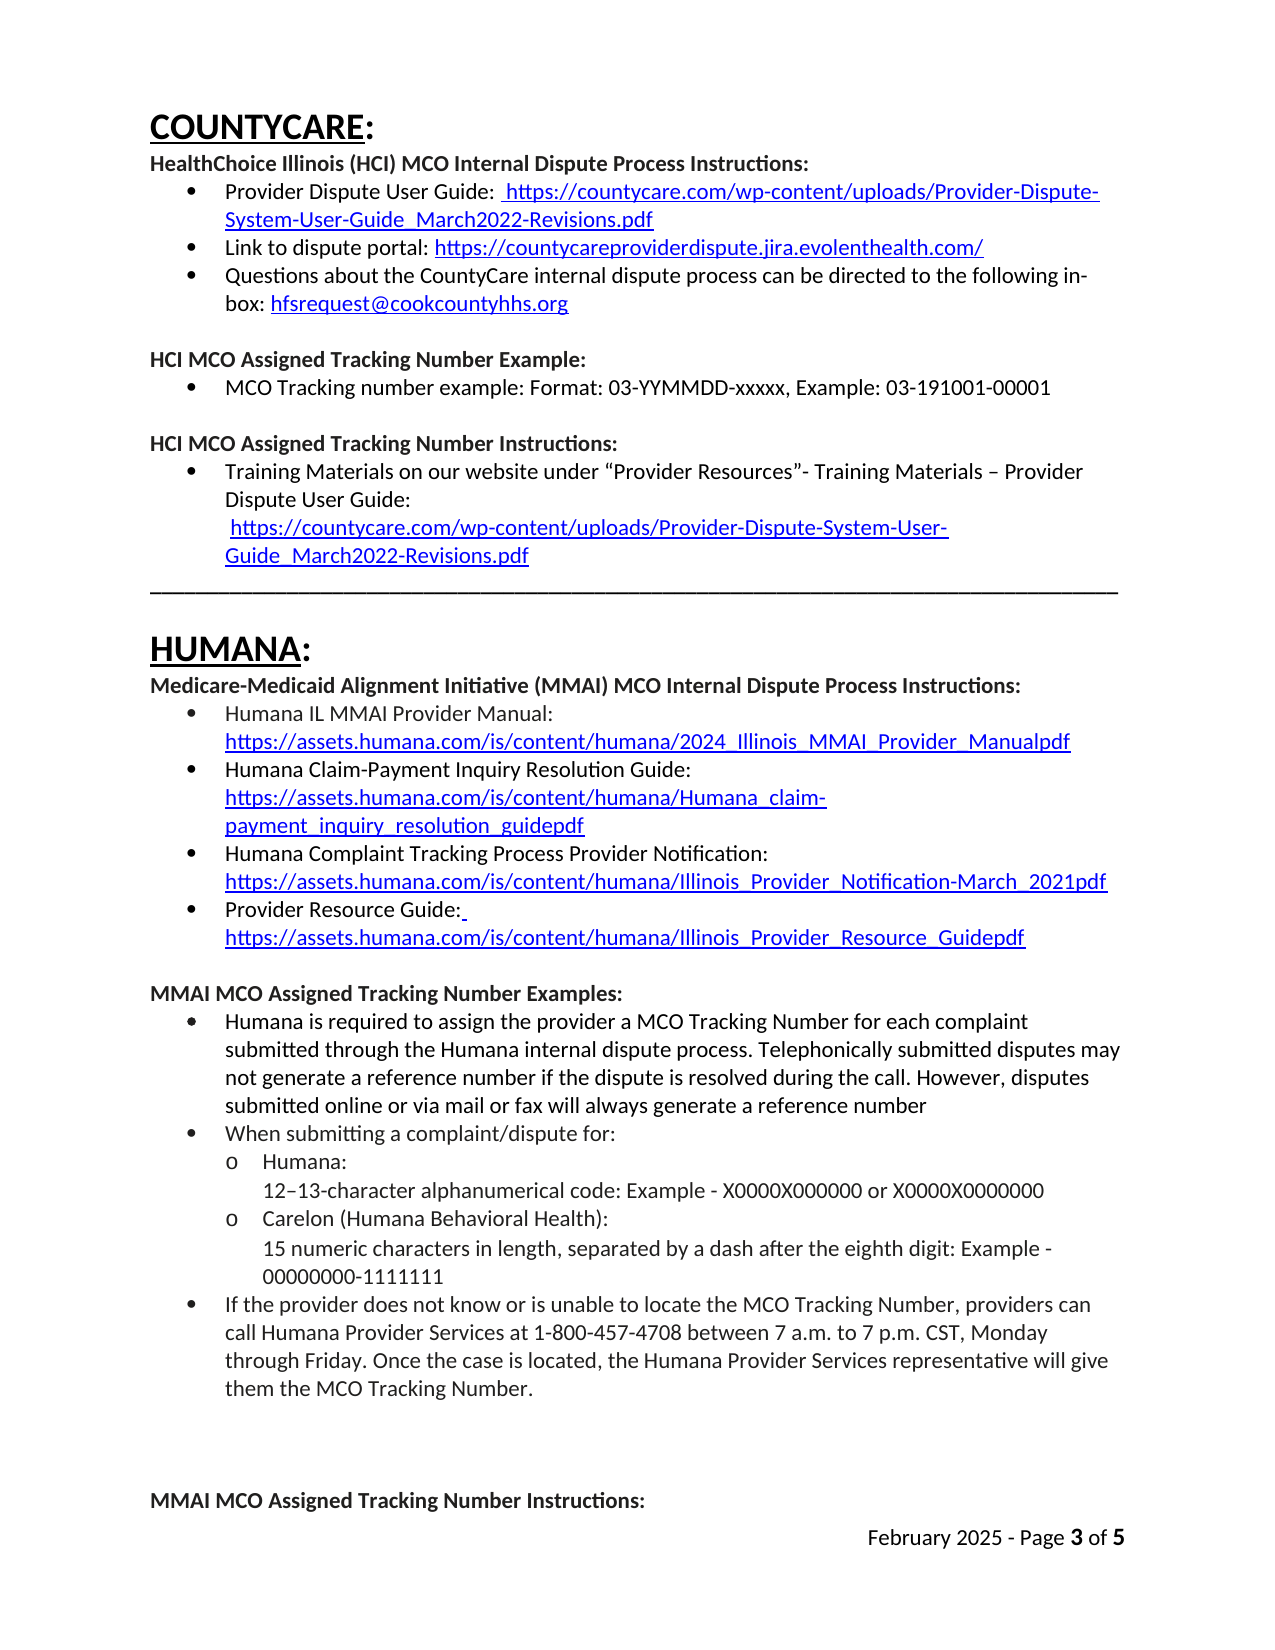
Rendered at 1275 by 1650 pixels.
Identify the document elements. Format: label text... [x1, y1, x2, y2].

text 15 numeric characters in length, separated by a dash after the eighth digit: Example - 00000000-1111111 [262, 1234, 1125, 1290]
text https://countycare.com/wp-content/uploads/Provider-Dispute-System-User-Guide_March2022-Revisions.pdf [225, 513, 1125, 569]
list When submitting a complaint/dispute for: [187, 1119, 1125, 1147]
list Humana Complaint Tracking Process Provider Notification: [187, 839, 1125, 867]
text COUNTYCARE: [150, 103, 1125, 149]
list Humana is required to assign the provider a MCO Tracking Number for each complaint submitted through the Humana internal dispute process. Telephonically submitted disputes may not generate a reference number if the dispute is resolved during the call. However, disputes submitted online or via mail or fax will always generate a reference number [187, 1007, 1125, 1119]
list Provider Dispute User Guide: https://countycare.com/wp-content/uploads/Provider-Dispute-System-User-Guide_March2022-Revisions.pdf [187, 177, 1125, 233]
text Medicare-Medicaid Alignment Initiative (MMAI) MCO Internal Dispute Process Instructions: [150, 671, 1125, 699]
text MMAI MCO Assigned Tracking Number Instructions: [150, 1486, 1125, 1514]
text HUMANA: [150, 625, 1125, 671]
list Humana Claim-Payment Inquiry Resolution Guide: [187, 755, 1125, 783]
text MMAI MCO Assigned Tracking Number Examples: [150, 979, 1125, 1007]
list https://assets.humana.com/is/content/humana/2024_Illinois_MMAI_Provider_Manualpdf [225, 727, 1125, 755]
text HealthChoice Illinois (HCI) MCO Internal Dispute Process Instructions: [150, 149, 1125, 177]
list Provider Resource Guide: [187, 895, 1125, 923]
list Link to dispute portal: https://countycareproviderdispute.jira.evolenthealth.com/ [187, 233, 1125, 261]
list Carelon (Humana Behavioral Health): [225, 1204, 1125, 1234]
list https://assets.humana.com/is/content/humana/Humana_claim-payment_inquiry_resolution_guidepdf [225, 783, 1125, 839]
list Humana IL MMAI Provider Manual: [187, 699, 1125, 727]
text HCI MCO Assigned Tracking Number Instructions: [150, 429, 1125, 457]
text HCI MCO Assigned Tracking Number Example: [150, 345, 1125, 373]
list Training Materials on our website under “Provider Resources”- Training Materials – Provider Dispute User Guide: [187, 457, 1125, 513]
list Humana: [225, 1147, 1125, 1177]
text _____________________________________________________________________________________ [150, 569, 1125, 597]
list https://assets.humana.com/is/content/humana/Illinois_Provider_Notification-March_2021pdf [225, 867, 1125, 895]
list Questions about the CountyCare internal dispute process can be directed to the following in-box: hfsrequest@cookcountyhhs.org [187, 261, 1125, 317]
list If the provider does not know or is unable to locate the MCO Tracking Number, providers can call Humana Provider Services at 1-800-457-4708 between 7 a.m. to 7 p.m. CST, Monday through Friday. Once the case is located, the Humana Provider Services representative will give them the MCO Tracking Number. [187, 1290, 1125, 1402]
list MCO Tracking number example: Format: 03-YYMMDD-xxxxx, Example: 03-191001-00001 [187, 373, 1125, 401]
text 12–13-character alphanumerical code: Example - X0000X000000 or X0000X0000000 [187, 1177, 1125, 1204]
list https://assets.humana.com/is/content/humana/Illinois_Provider_Resource_Guidepdf [225, 923, 1125, 951]
